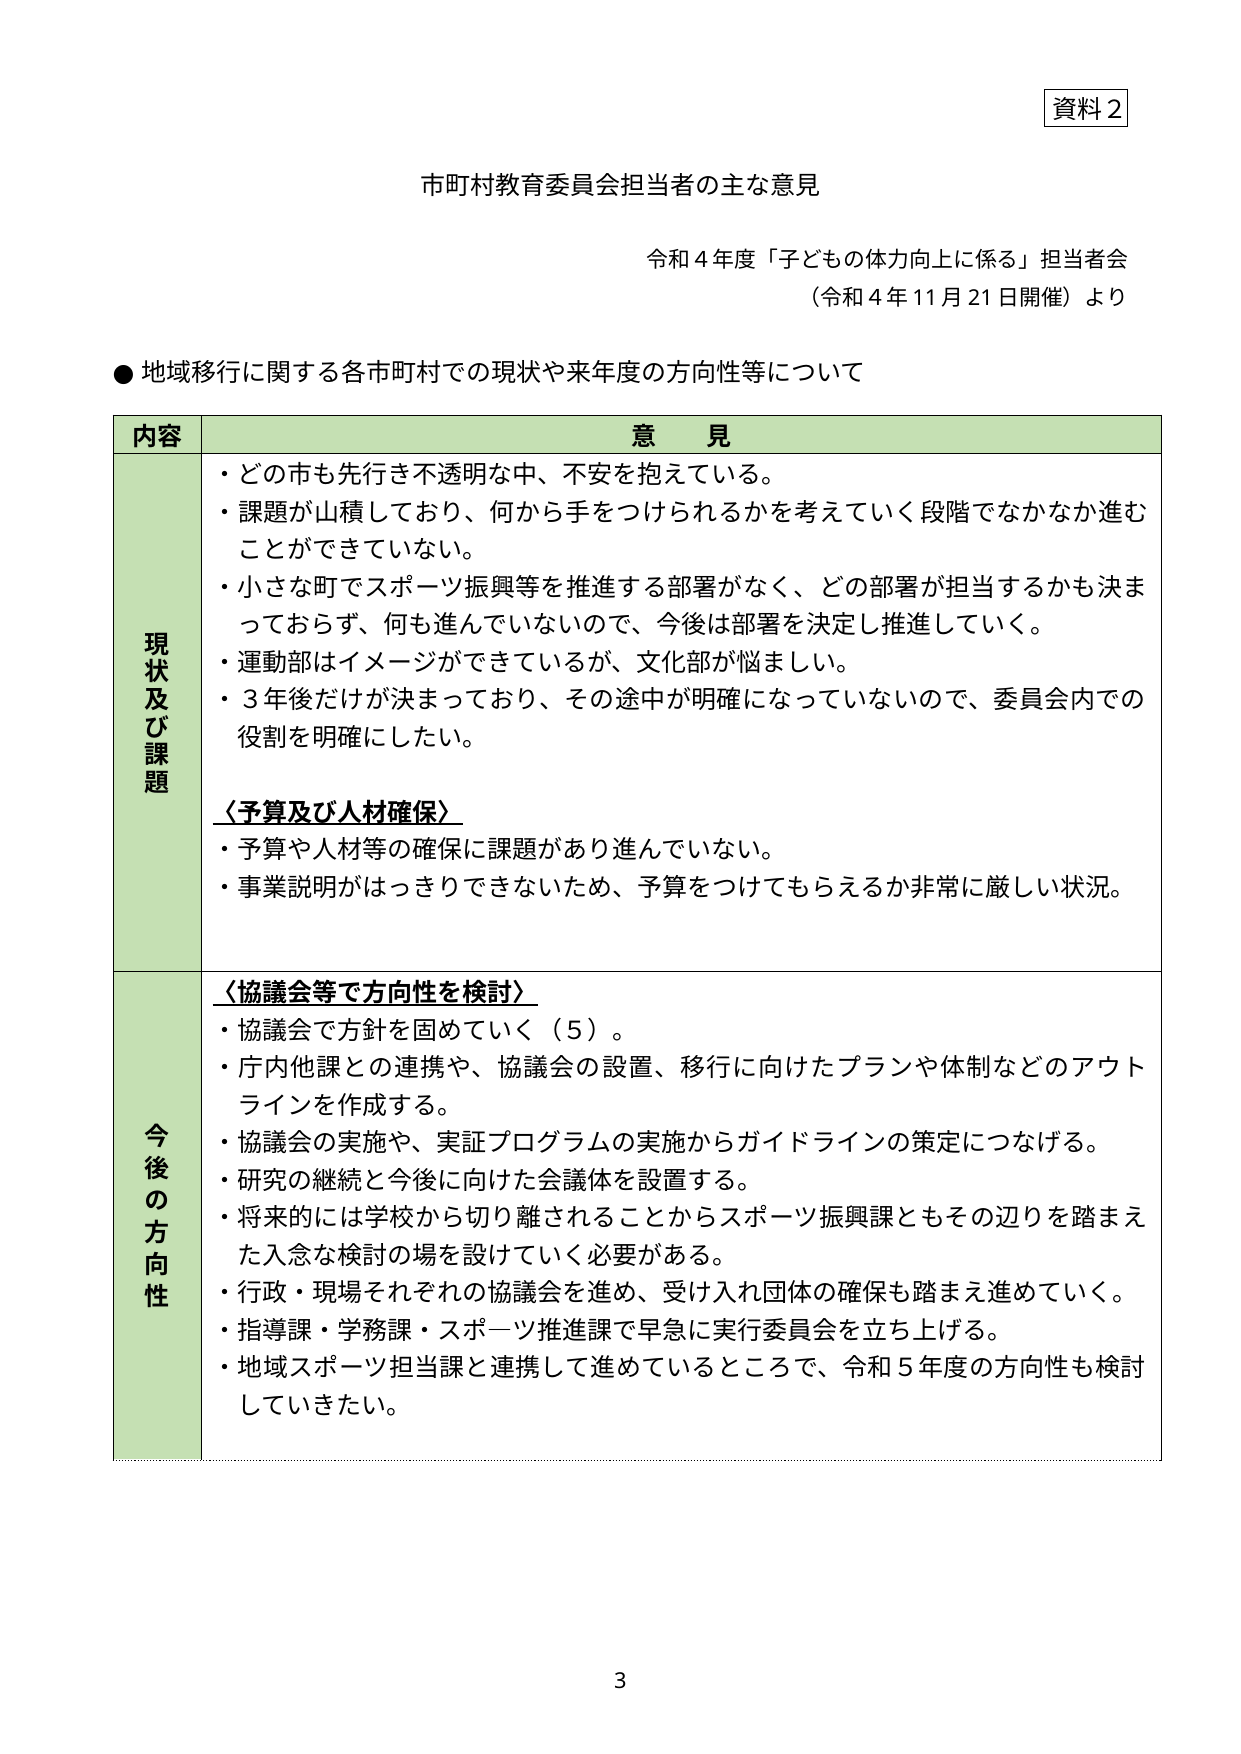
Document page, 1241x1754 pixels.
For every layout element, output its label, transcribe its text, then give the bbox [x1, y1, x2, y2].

text 令和４年度「子どもの体力向上に係る」担当者会 [112, 239, 1128, 277]
table_cell 今後の方向性 [114, 972, 201, 1459]
text 市町村教育委員会担当者の主な意見 [112, 164, 1128, 202]
table_cell ・どの市も先行き不透明な中、不安を抱えている。 ・課題が山積しており、何から手をつけられるかを考えていく段階でなかなか進む ことができていない。 ・小さな町でスポーツ振興等を推進する部署がなく、どの部署が担当するかも決ま っておらず、何も進んでいないので、今後は部署を決定し推進していく。 ・運動部はイメージができているが、文化部が悩ましい。 ・３年後だけが決まっており、その途中が明確になっていないので、委員会内での 役割を明確にしたい。 〈予算及び人材確保〉 ・予算や人材等の確保に課題があり進んでいない。 ・事業説明がはっきりできないため、予算をつけてもらえるか非常に厳しい状況。 [202, 454, 1161, 971]
text ● 地域移行に関する各市町村での現状や来年度の方向性等について [112, 352, 1128, 389]
table_cell 〈協議会等で方向性を検討〉 ・協議会で方針を固めていく（５）。 ・庁内他課との連携や、協議会の設置、移行に向けたプランや体制などのアウト ラインを作成する。 ・協議会の実施や、実証プログラムの実施からガイドラインの策定につなげる。 ・研究の継続と今後に向けた会議体を設置する。 ・将来的には学校から切り離されることからスポーツ振興課ともその辺りを踏まえた入念な検討の場を設けていく必要がある。 ・行政・現場それぞれの協議会を進め、受け入れ団体の確保も踏まえ進めていく。 ・指導課・学務課・スポ―ツ推進課で早急に実行委員会を立ち上げる。 ・地域スポーツ担当課と連携して進めているところで、令和５年度の方向性も検討 していきたい。 [202, 972, 1161, 1459]
text （令和４年11月21日開催）より [112, 277, 1128, 314]
table_header 内容 [114, 416, 201, 453]
table_cell 現状及び課題 [114, 454, 201, 971]
table_header 意 見 [202, 416, 1161, 453]
